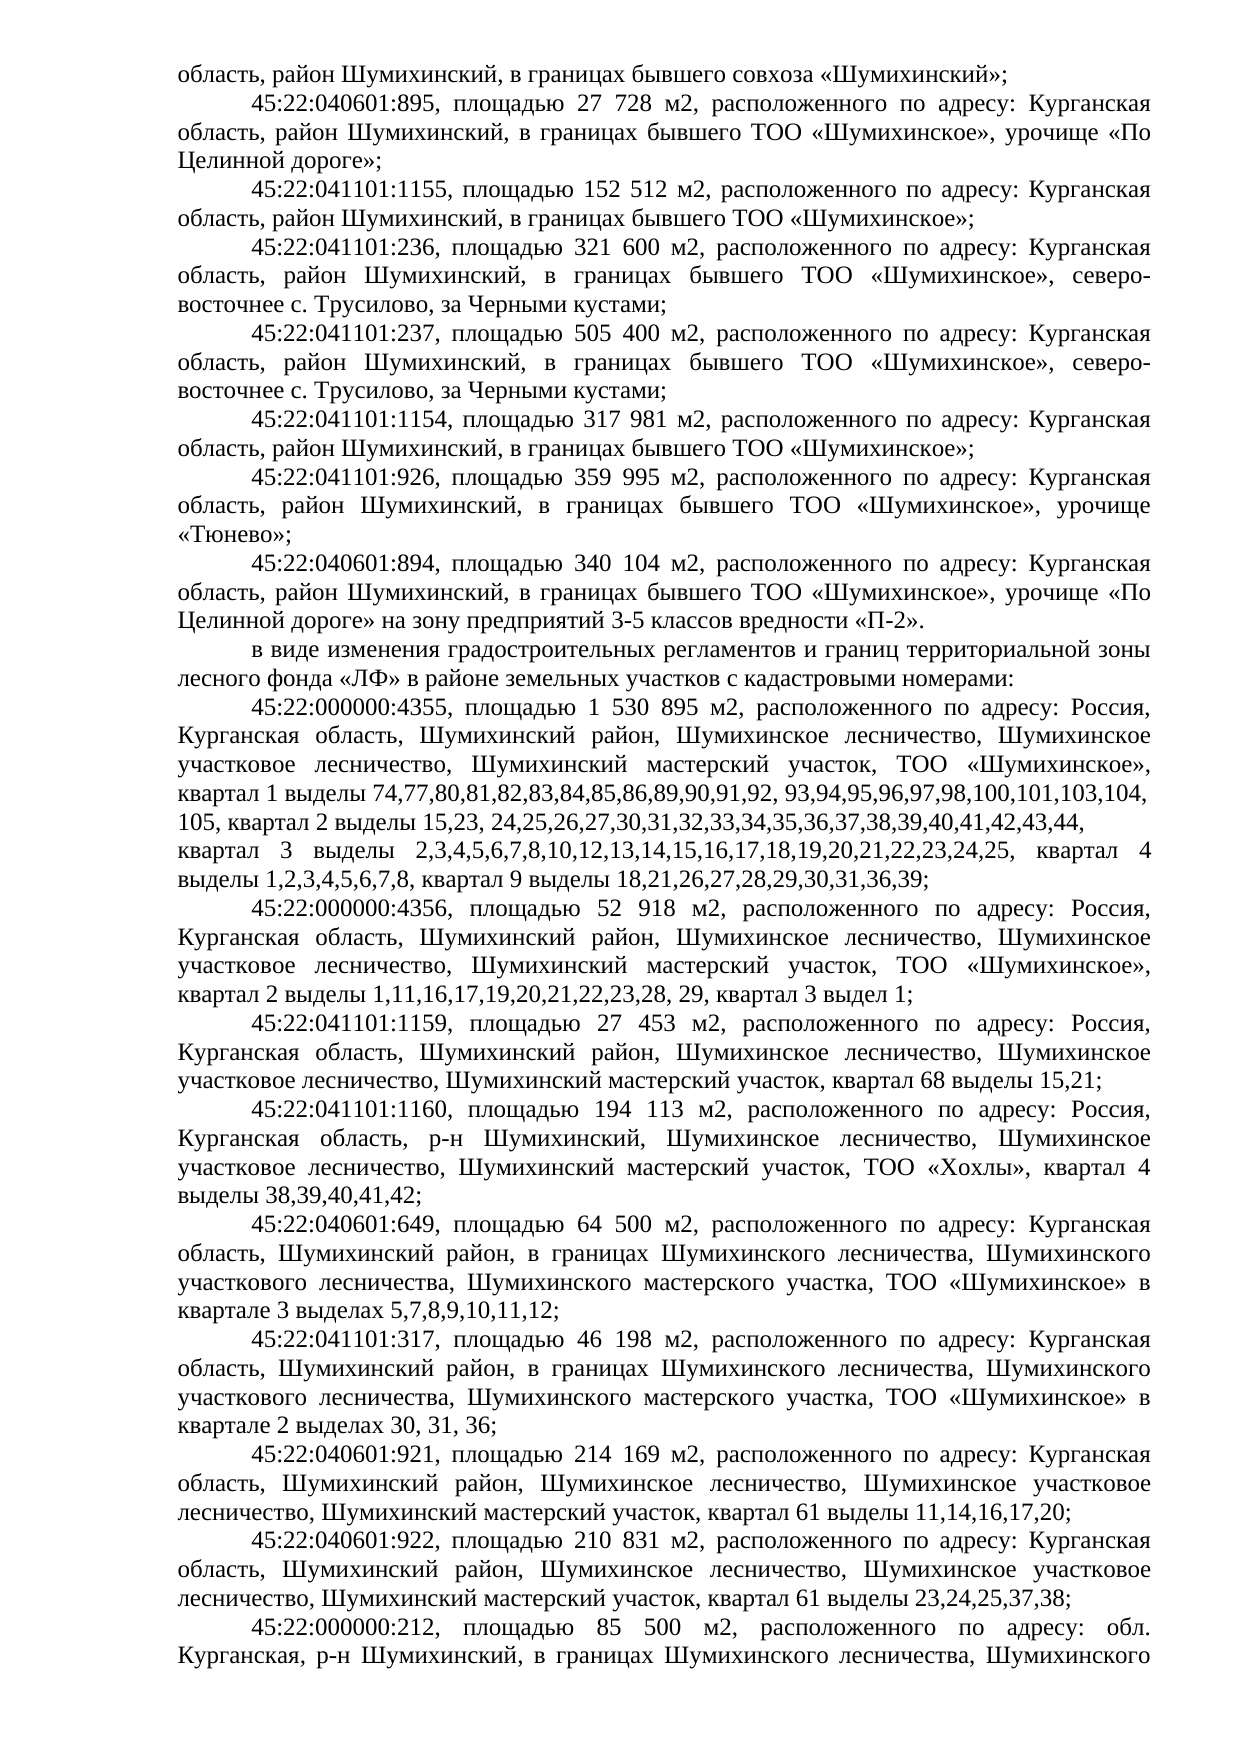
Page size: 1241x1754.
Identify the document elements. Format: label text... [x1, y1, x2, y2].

text 105, квартал 2 выделы 15,23, 24,25,26,27,30,31,32,33,34,35,36,37,38,39,40,41,42,43,44, [177, 807, 1152, 835]
text 45:22:000000:4355, площадью 1 530 895 м2, расположенного по адресу: Россия, Курганская область, Шумихинский район, Шумихинское лесничество, Шумихинское участковое лесничество, Шумихинский мастерский участок, ТОО «Шумихинское», квартал 1 выделы 74,77,80,81,82,83,84,85,86,89,90,91,92, 93,94,95,96,97,98,100,101,103,104, [177, 692, 1152, 807]
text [177, 1612, 1152, 1669]
text 45:22:000000:4356, площадью 52 918 м2, расположенного по адресу: Россия, Курганская область, Шумихинский район, Шумихинское лесничество, Шумихинское участковое лесничество, Шумихинский мастерский участок, ТОО «Шумихинское», квартал 2 выделы 1,11,16,17,19,20,21,22,23,28, 29, квартал 3 выдел 1; [177, 893, 1152, 1008]
text 45:22:040601:649, площадью 64 500 м2, расположенного по адресу: Курганская область, Шумихинский район, в границах Шумихинского лесничества, Шумихинского участкового лесничества, Шумихинского мастерского участка, ТОО «Шумихинское» в квартале 3 выделах 5,7,8,9,10,11,12; [177, 1209, 1152, 1324]
text 45:22:041101:926, площадью 359 995 м2, расположенного по адресу: Курганская область, район Шумихинский, в границах бывшего ТОО «Шумихинское», урочище «Тюнево»; [177, 462, 1152, 548]
text 45:22:041101:1159, площадью 27 453 м2, расположенного по адресу: Россия, Курганская область, Шумихинский район, Шумихинское лесничество, Шумихинское участковое лесничество, Шумихинский мастерский участок, квартал 68 выделы 15,21; [177, 1008, 1152, 1094]
text 45:22:041101:236, площадью 321 600 м2, расположенного по адресу: Курганская область, район Шумихинский, в границах бывшего ТОО «Шумихинское», северо-восточнее с. Трусилово, за Черными кустами; [177, 232, 1152, 318]
text квартал 3 выделы 2,3,4,5,6,7,8,10,12,13,14,15,16,17,18,19,20,21,22,23,24,25, квартал 4 выделы 1,2,3,4,5,6,7,8, квартал 9 выделы 18,21,26,27,28,29,30,31,36,39; [177, 835, 1152, 893]
text 45:22:041101:317, площадью 46 198 м2, расположенного по адресу: Курганская область, Шумихинский район, в границах Шумихинского лесничества, Шумихинского участкового лесничества, Шумихинского мастерского участка, ТОО «Шумихинское» в квартале 2 выделах 30, 31, 36; [177, 1324, 1152, 1439]
text 45:22:041101:237, площадью 505 400 м2, расположенного по адресу: Курганская область, район Шумихинский, в границах бывшего ТОО «Шумихинское», северо-восточнее с. Трусилово, за Черными кустами; [177, 318, 1152, 404]
text 45:22:041101:1160, площадью 194 113 м2, расположенного по адресу: Россия, Курганская область, р-н Шумихинский, Шумихинское лесничество, Шумихинское участковое лесничество, Шумихинский мастерский участок, ТОО «Хохлы», квартал 4 выделы 38,39,40,41,42; [177, 1094, 1152, 1209]
text 45:22:041101:1155, площадью 152 512 м2, расположенного по адресу: Курганская область, район Шумихинский, в границах бывшего ТОО «Шумихинское»; [177, 174, 1152, 232]
text 45:22:040601:894, площадью 340 104 м2, расположенного по адресу: Курганская область, район Шумихинский, в границах бывшего ТОО «Шумихинское», урочище «По Целинной дороге» на зону предприятий 3-5 классов вредности «П-2». [177, 548, 1152, 634]
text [177, 59, 1152, 88]
text 45:22:040601:921, площадью 214 169 м2, расположенного по адресу: Курганская область, Шумихинский район, Шумихинское лесничество, Шумихинское участковое лесничество, Шумихинский мастерский участок, квартал 61 выделы 11,14,16,17,20; [177, 1439, 1152, 1525]
text в виде изменения градостроительных регламентов и границ территориальной зоны лесного фонда «ЛФ» в районе земельных участков с кадастровыми номерами: [177, 634, 1152, 692]
text 45:22:040601:922, площадью 210 831 м2, расположенного по адресу: Курганская область, Шумихинский район, Шумихинское лесничество, Шумихинское участковое лесничество, Шумихинский мастерский участок, квартал 61 выделы 23,24,25,37,38; [177, 1525, 1152, 1612]
text 45:22:040601:895, площадью 27 728 м2, расположенного по адресу: Курганская область, район Шумихинский, в границах бывшего ТОО «Шумихинское», урочище «По Целинной дороге»; [177, 88, 1152, 174]
text 45:22:041101:1154, площадью 317 981 м2, расположенного по адресу: Курганская область, район Шумихинский, в границах бывшего ТОО «Шумихинское»; [177, 404, 1152, 462]
